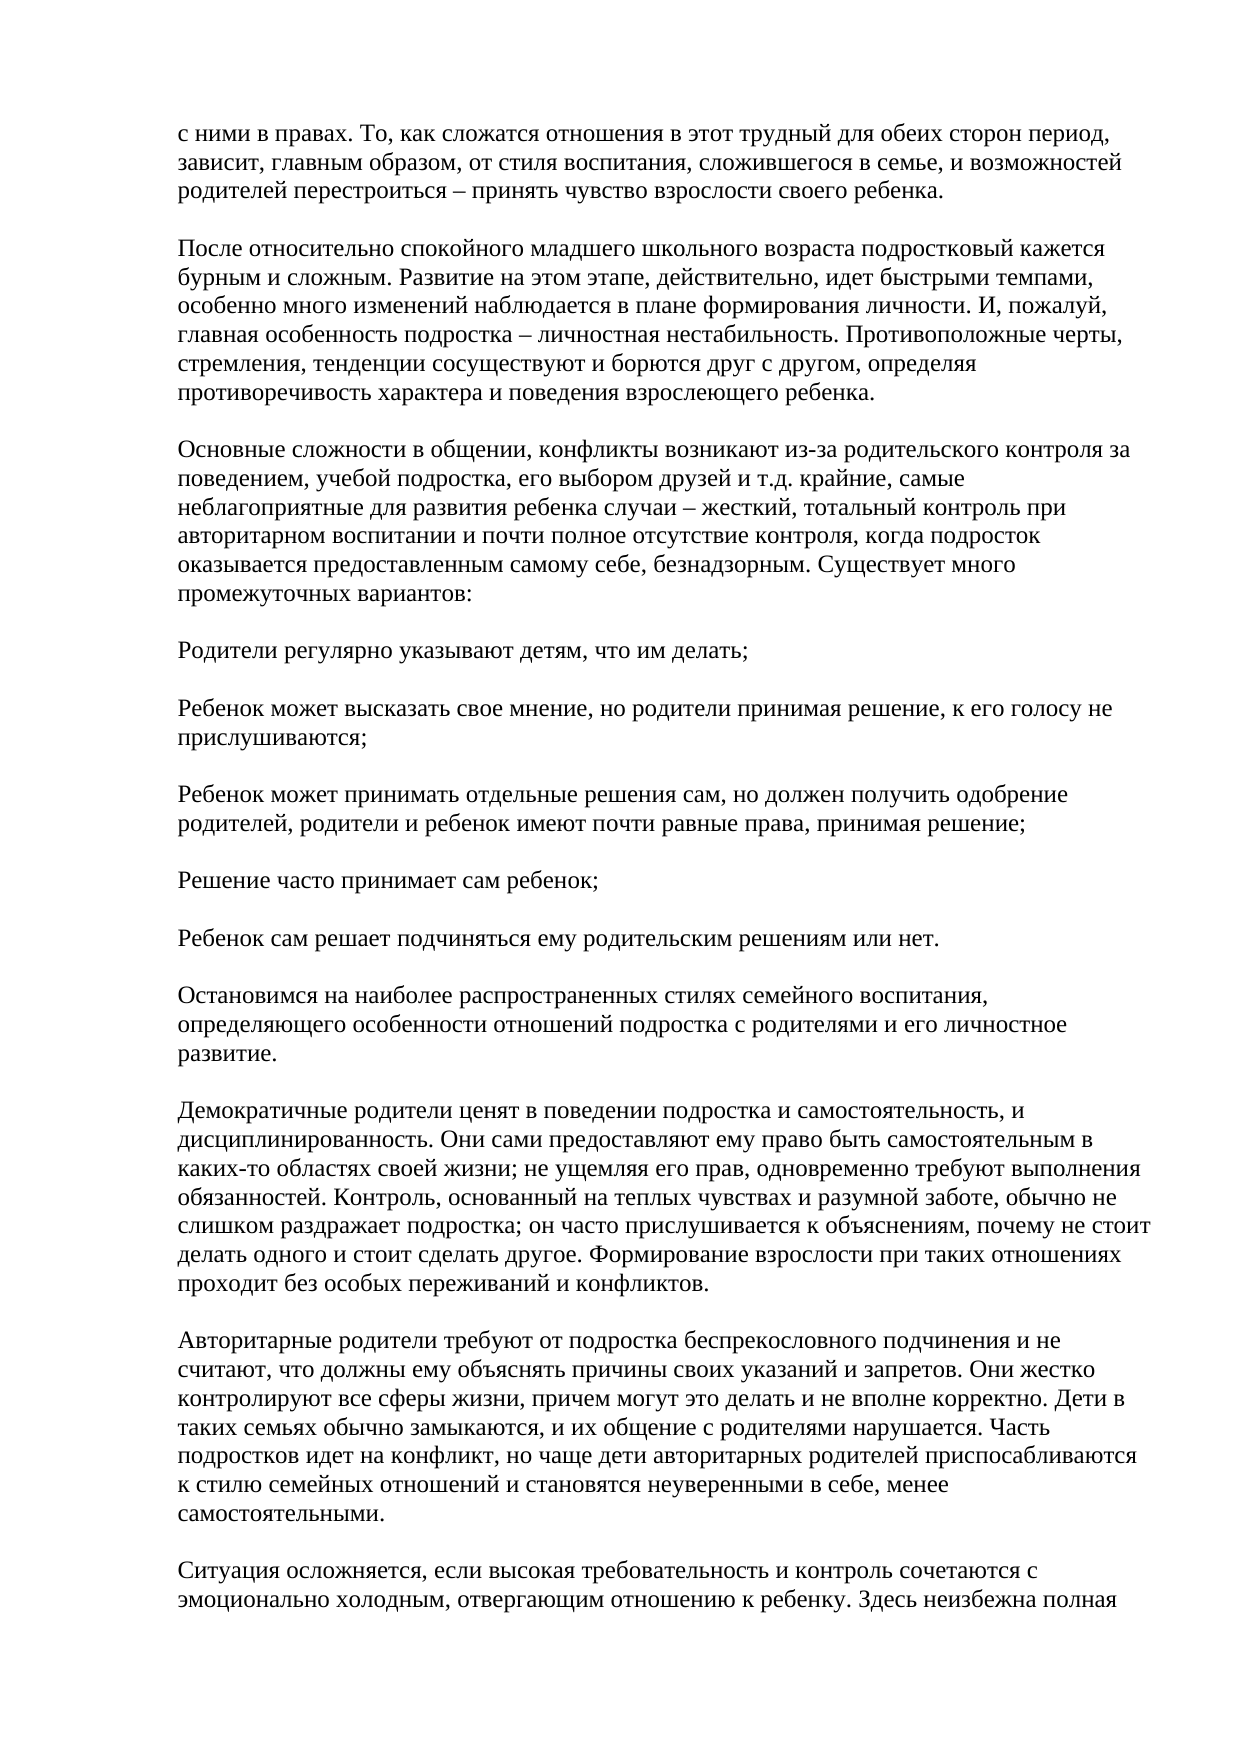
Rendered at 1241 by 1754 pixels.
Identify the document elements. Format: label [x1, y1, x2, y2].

text [177, 118, 1152, 1613]
